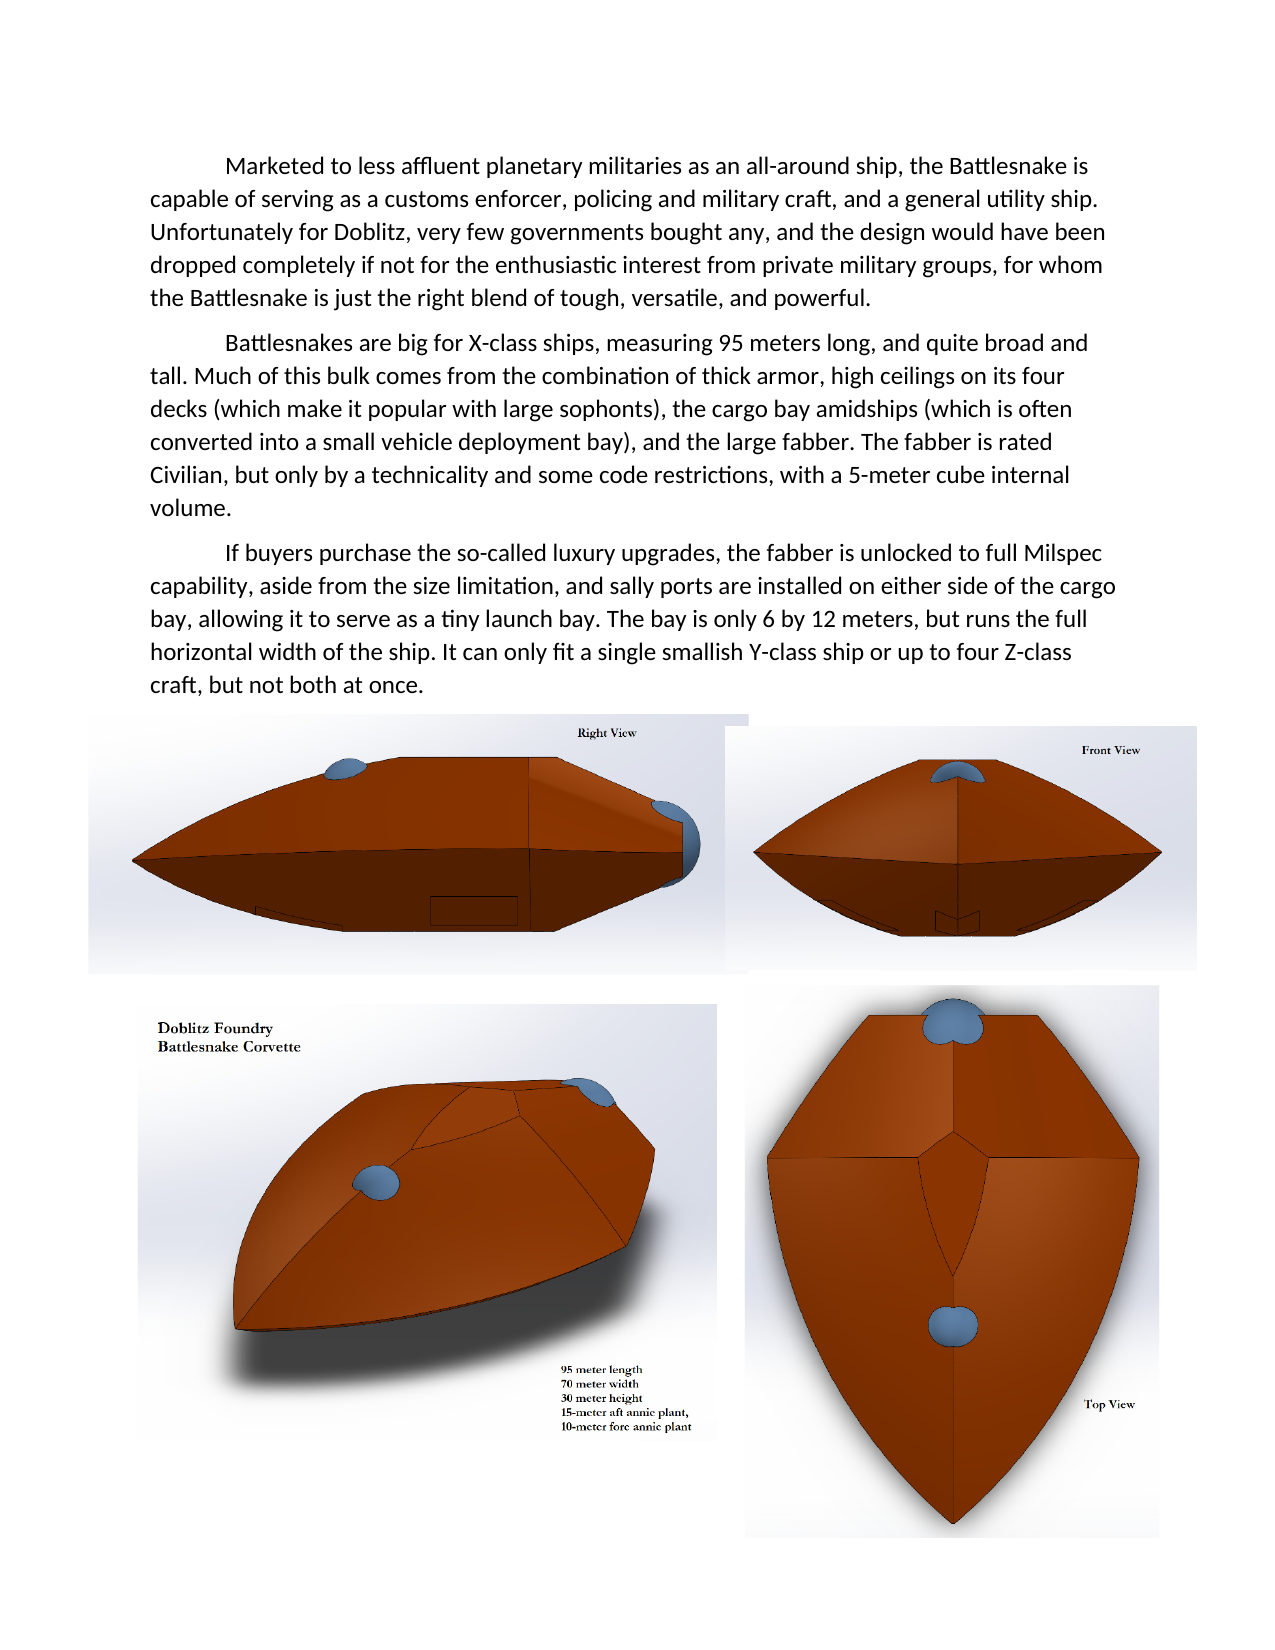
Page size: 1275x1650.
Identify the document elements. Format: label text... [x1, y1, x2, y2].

text If buyers purchase the so-called luxury upgrades, the fabber is unlocked to full Milspec capability, aside from the size limitation, and sally ports are installed on either side of the cargo bay, allowing it to serve as a tiny launch bay. The bay is only 6 by 12 meters, but runs the full horizontal width of the ship. It can only fit a single smallish Y-class ship or up to four Z-class craft, but not both at once. [150, 537, 1125, 699]
picture [88, 714, 1204, 1546]
text Battlesnakes are big for X-class ships, measuring 95 meters long, and quite broad and tall. Much of this bulk comes from the combination of thick armor, high ceilings on its four decks (which make it popular with large sophonts), the cargo bay amidships (which is often converted into a small vehicle deployment bay), and the large fabber. The fabber is rated Civilian, but only by a technicality and some code restrictions, with a 5-meter cube internal volume. [150, 327, 1125, 522]
text Marketed to less affluent planetary militaries as an all-around ship, the Battlesnake is capable of serving as a customs enforcer, policing and military craft, and a general utility ship. Unfortunately for Doblitz, very few governments bought any, and the design would have been dropped completely if not for the enthusiastic interest from private military groups, for whom the Battlesnake is just the right blend of tough, versatile, and powerful. [150, 150, 1125, 312]
